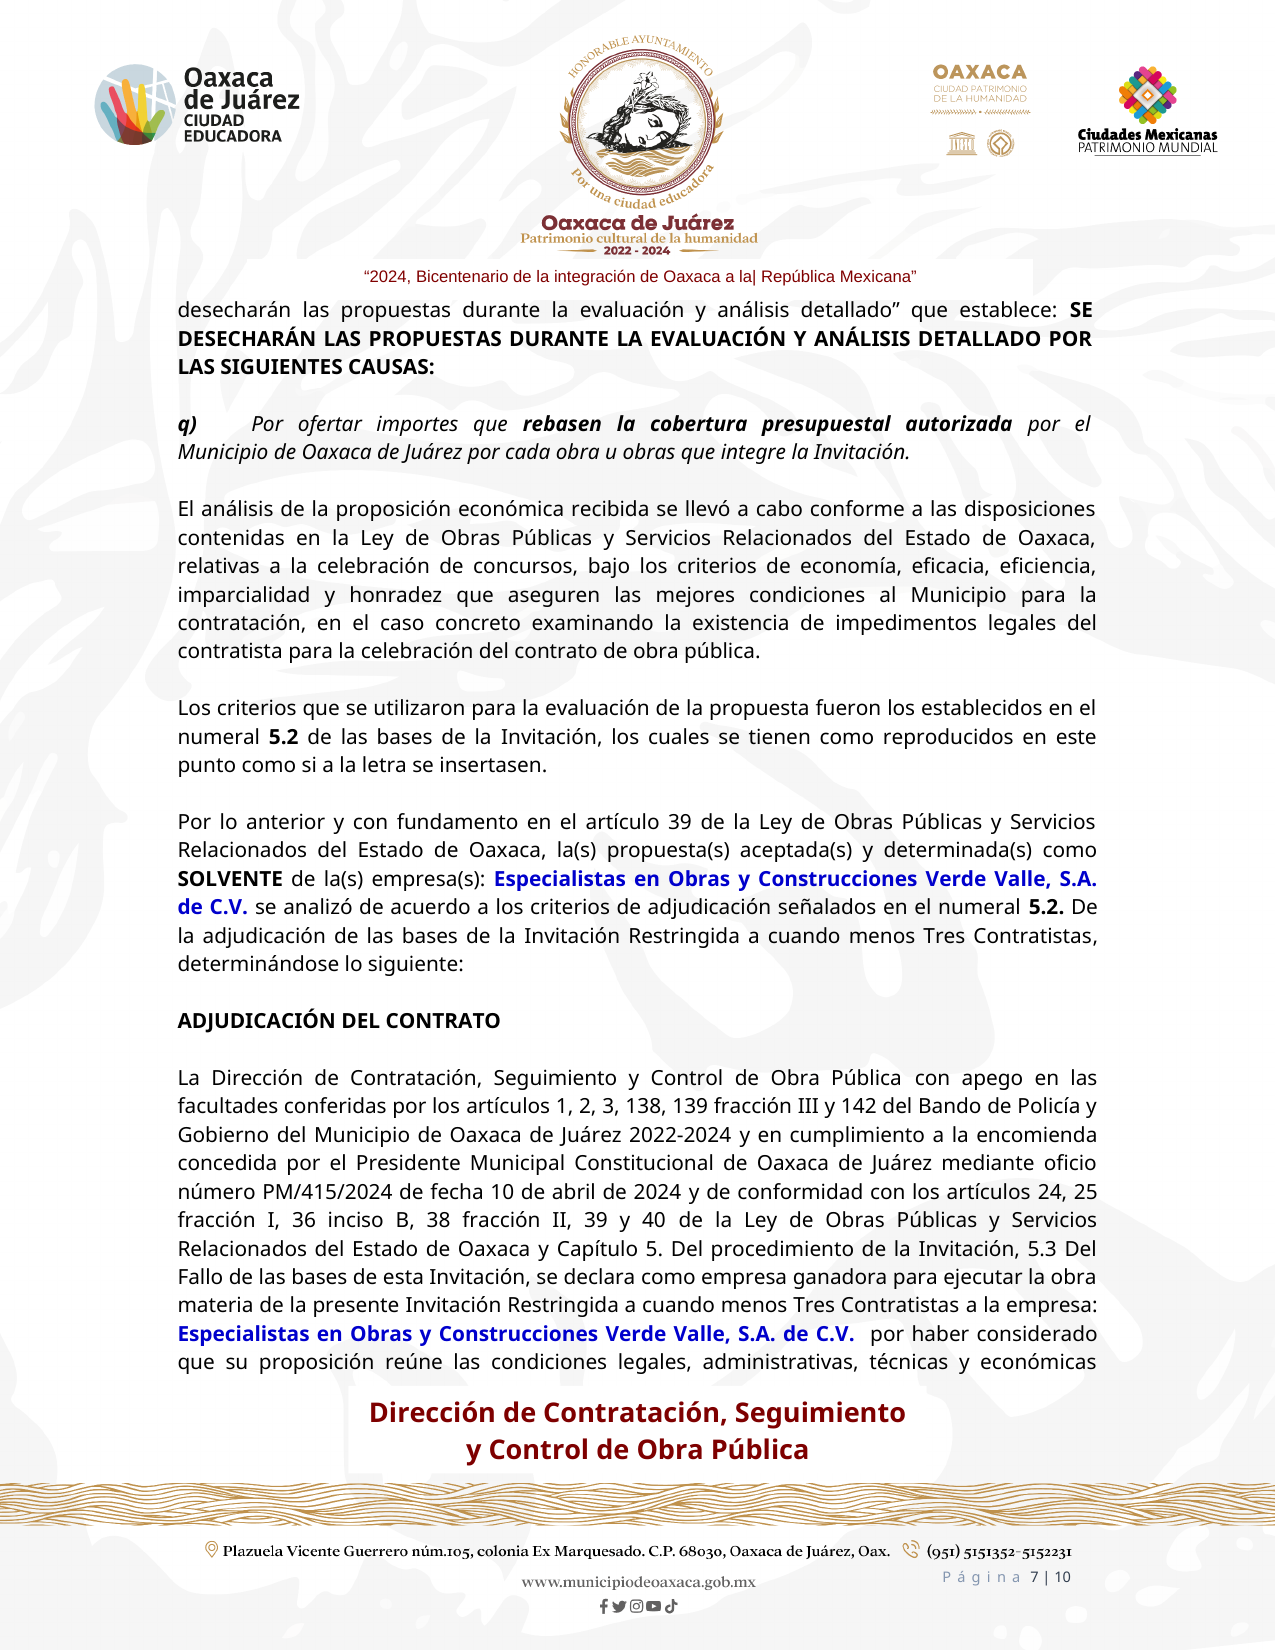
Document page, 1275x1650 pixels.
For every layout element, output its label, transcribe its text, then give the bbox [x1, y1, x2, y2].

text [177, 295, 1093, 381]
text ADJUDICACIÓN DEL CONTRATO [177, 1006, 1098, 1035]
text El análisis de la proposición económica recibida se llevó a cabo conforme a las disposiciones contenidas en la Ley de Obras Públicas y Servicios Relacionados del Estado de Oaxaca, relativas a la celebración de concursos, bajo los criterios de economía, eficacia, eficiencia, imparcialidad y honradez que aseguren las mejores condiciones al Municipio para la contratación, en el caso concreto examinando la existencia de impedimentos legales del contratista para la celebración del contrato de obra pública. [177, 494, 1098, 665]
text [177, 1063, 1098, 1376]
text Por lo anterior y con fundamento en el artículo 39 de la Ley de Obras Públicas y Servicios Relacionados del Estado de Oaxaca, la(s) propuesta(s) aceptada(s) y determinada(s) como SOLVENTE de la(s) empresa(s): Especialistas en Obras y Construcciones Verde Valle, S.A. de C.V. se analizó de acuerdo a los criterios de adjudicación señalados en el numeral 5.2. De la adjudicación de las bases de la Invitación Restringida a cuando menos Tres Contratistas, determinándose lo siguiente: [177, 807, 1098, 978]
text q) Por ofertar importes que rebasen la cobertura presupuestal autorizada por el Municipio de Oaxaca de Juárez por cada obra u obras que integre la Invitación. [177, 409, 1093, 466]
text Los criterios que se utilizaron para la evaluación de la propuesta fueron los establecidos en el numeral 5.2 de las bases de la Invitación, los cuales se tienen como reproducidos en este punto como si a la letra se insertasen. [177, 693, 1098, 779]
picture [0, 0, 1275, 1650]
